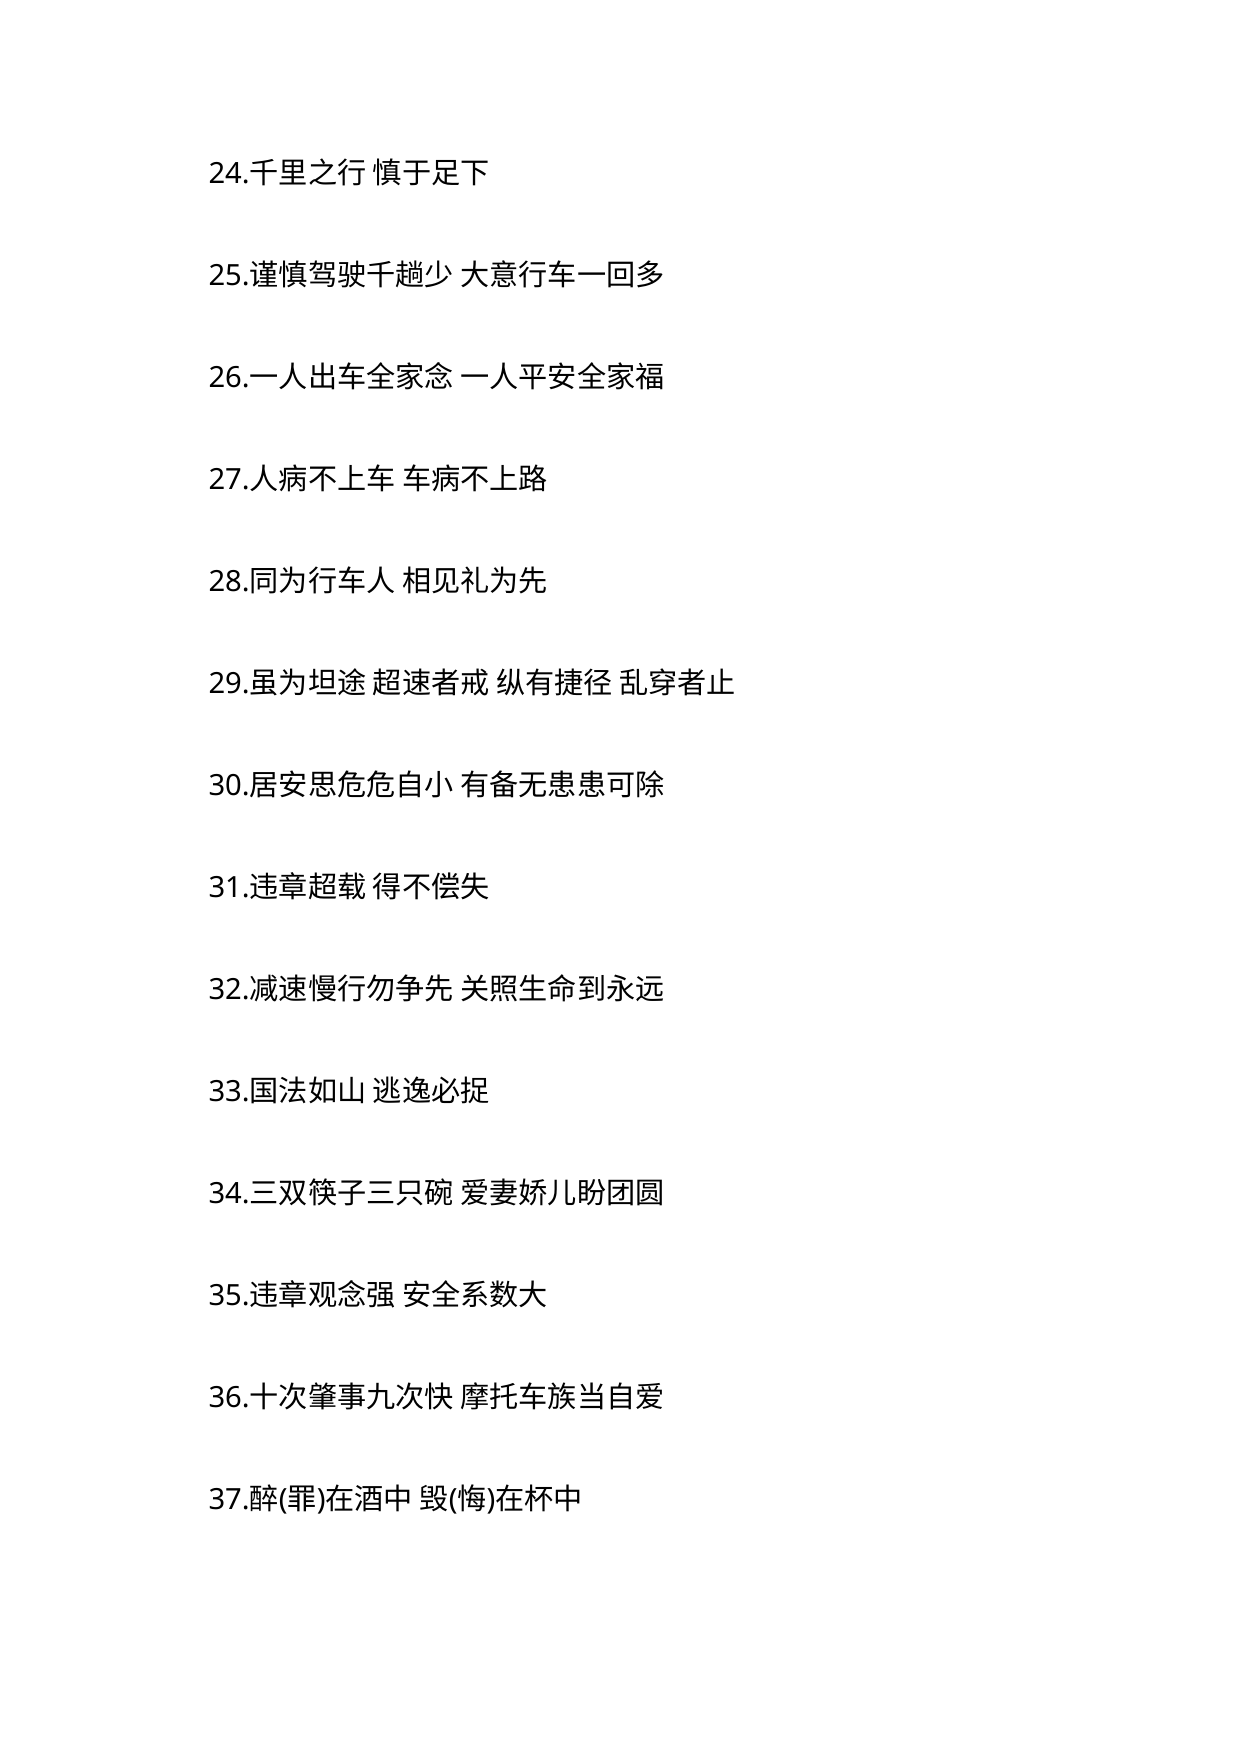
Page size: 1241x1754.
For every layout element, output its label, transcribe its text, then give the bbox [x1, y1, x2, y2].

text 28.同为行车人 相见礼为先 [150, 558, 1090, 600]
text 30.居安思危危自小 有备无患患可除 [150, 762, 1090, 804]
text 25.谨慎驾驶千趟少 大意行车一回多 [150, 252, 1090, 294]
text 24.千里之行 慎于足下 [150, 150, 1090, 192]
text 32.减速慢行勿争先 关照生命到永远 [150, 966, 1090, 1008]
text 34.三双筷子三只碗 爱妻娇儿盼团圆 [150, 1170, 1090, 1212]
text 33.国法如山 逃逸必捉 [150, 1068, 1090, 1110]
text 27.人病不上车 车病不上路 [150, 456, 1090, 498]
text 36.十次肇事九次快 摩托车族当自爱 [150, 1374, 1090, 1416]
text 37.醉(罪)在酒中 毁(悔)在杯中 [150, 1476, 1090, 1518]
text 31.违章超载 得不偿失 [150, 864, 1090, 906]
text 26.一人出车全家念 一人平安全家福 [150, 354, 1090, 396]
text 35.违章观念强 安全系数大 [150, 1272, 1090, 1314]
text 29.虽为坦途 超速者戒 纵有捷径 乱穿者止 [150, 660, 1090, 702]
